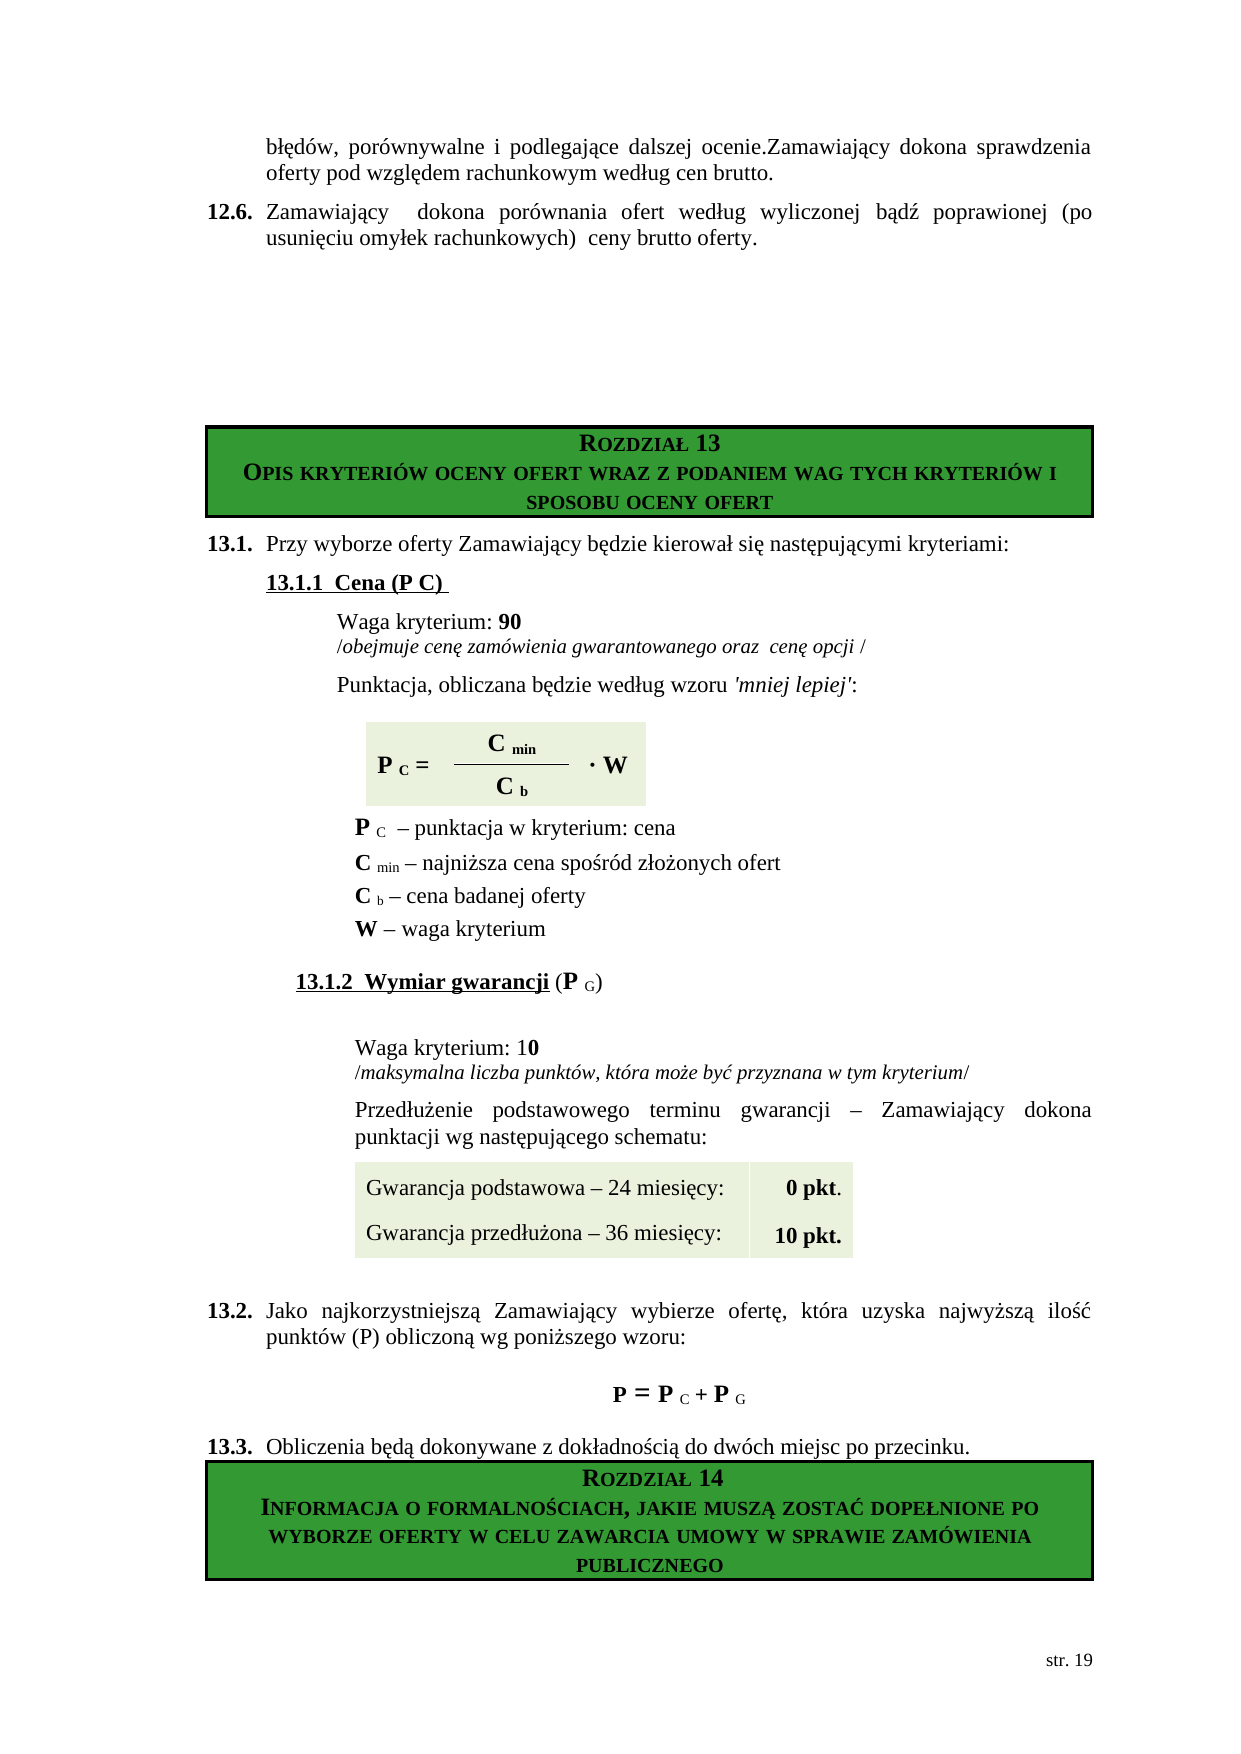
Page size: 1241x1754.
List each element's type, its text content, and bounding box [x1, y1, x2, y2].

text /obejmuje cenę zamówienia gwarantowanego oraz cenę opcji / [337, 634, 1092, 658]
table_cell Gwarancja przedłużona – 36 miesięcy: [355, 1213, 749, 1258]
text 13.1.1 Cena (P C) [266, 569, 1092, 596]
list Przy wyborze oferty Zamawiający będzie kierował się następującymi kryteriami: [207, 530, 1092, 557]
text P = P C + P G [266, 1375, 1092, 1408]
table_header P C = [366, 722, 454, 806]
table_header Gwarancja podstawowa – 24 miesięcy: [355, 1162, 749, 1213]
text C b – cena badanej oferty [354, 882, 1092, 908]
table_header · W [569, 722, 646, 806]
table_header 0 pkt. [750, 1162, 853, 1213]
table_cell 10 pkt. [750, 1213, 853, 1258]
table_header C min [454, 722, 569, 763]
list Obliczenia będą dokonywane z dokładnością do dwóch miejsc po przecinku. [207, 1433, 1092, 1460]
text Waga kryterium: 90 [337, 608, 1092, 634]
text Punktacja, obliczana będzie według wzoru 'mniej lepiej': [337, 671, 1092, 697]
table_cell C b [454, 765, 569, 806]
text Waga kryterium: 10 /maksymalna liczba punktów, która może być przyznana w tym kryterium/ [354, 1034, 1092, 1084]
list Zamawiający dokona porównania ofert według wyliczonej bądź poprawionej (po usunięciu omyłek rachunkowych) ceny brutto oferty. [207, 198, 1092, 251]
text P C – punktacja w kryterium: cena [354, 812, 1092, 841]
text 13.1.2 Wymiar gwarancji (P G) [295, 966, 1092, 995]
text C min – najniższa cena spośród złożonych ofert [354, 847, 1092, 876]
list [207, 133, 1092, 186]
table_header Rozdział 13 Opis kryteriów oceny ofert wraz z podaniem wag tych kryteriów i sposobu oceny ofert [208, 429, 1091, 515]
text Przedłużenie podstawowego terminu gwarancji – Zamawiający dokona punktacji wg następującego schematu: [354, 1097, 1092, 1149]
text W – waga kryterium [354, 915, 1092, 941]
table_header Rozdział 14 Informacja o formalnościach, jakie muszą zostać dopełnione po wyborze oferty w celu zawarcia umowy w sprawie zamówienia publicznego [208, 1463, 1091, 1578]
list Jako najkorzystniejszą Zamawiający wybierze ofertę, która uzyska najwyższą ilość punktów (P) obliczoną wg poniższego wzoru: [207, 1297, 1092, 1350]
